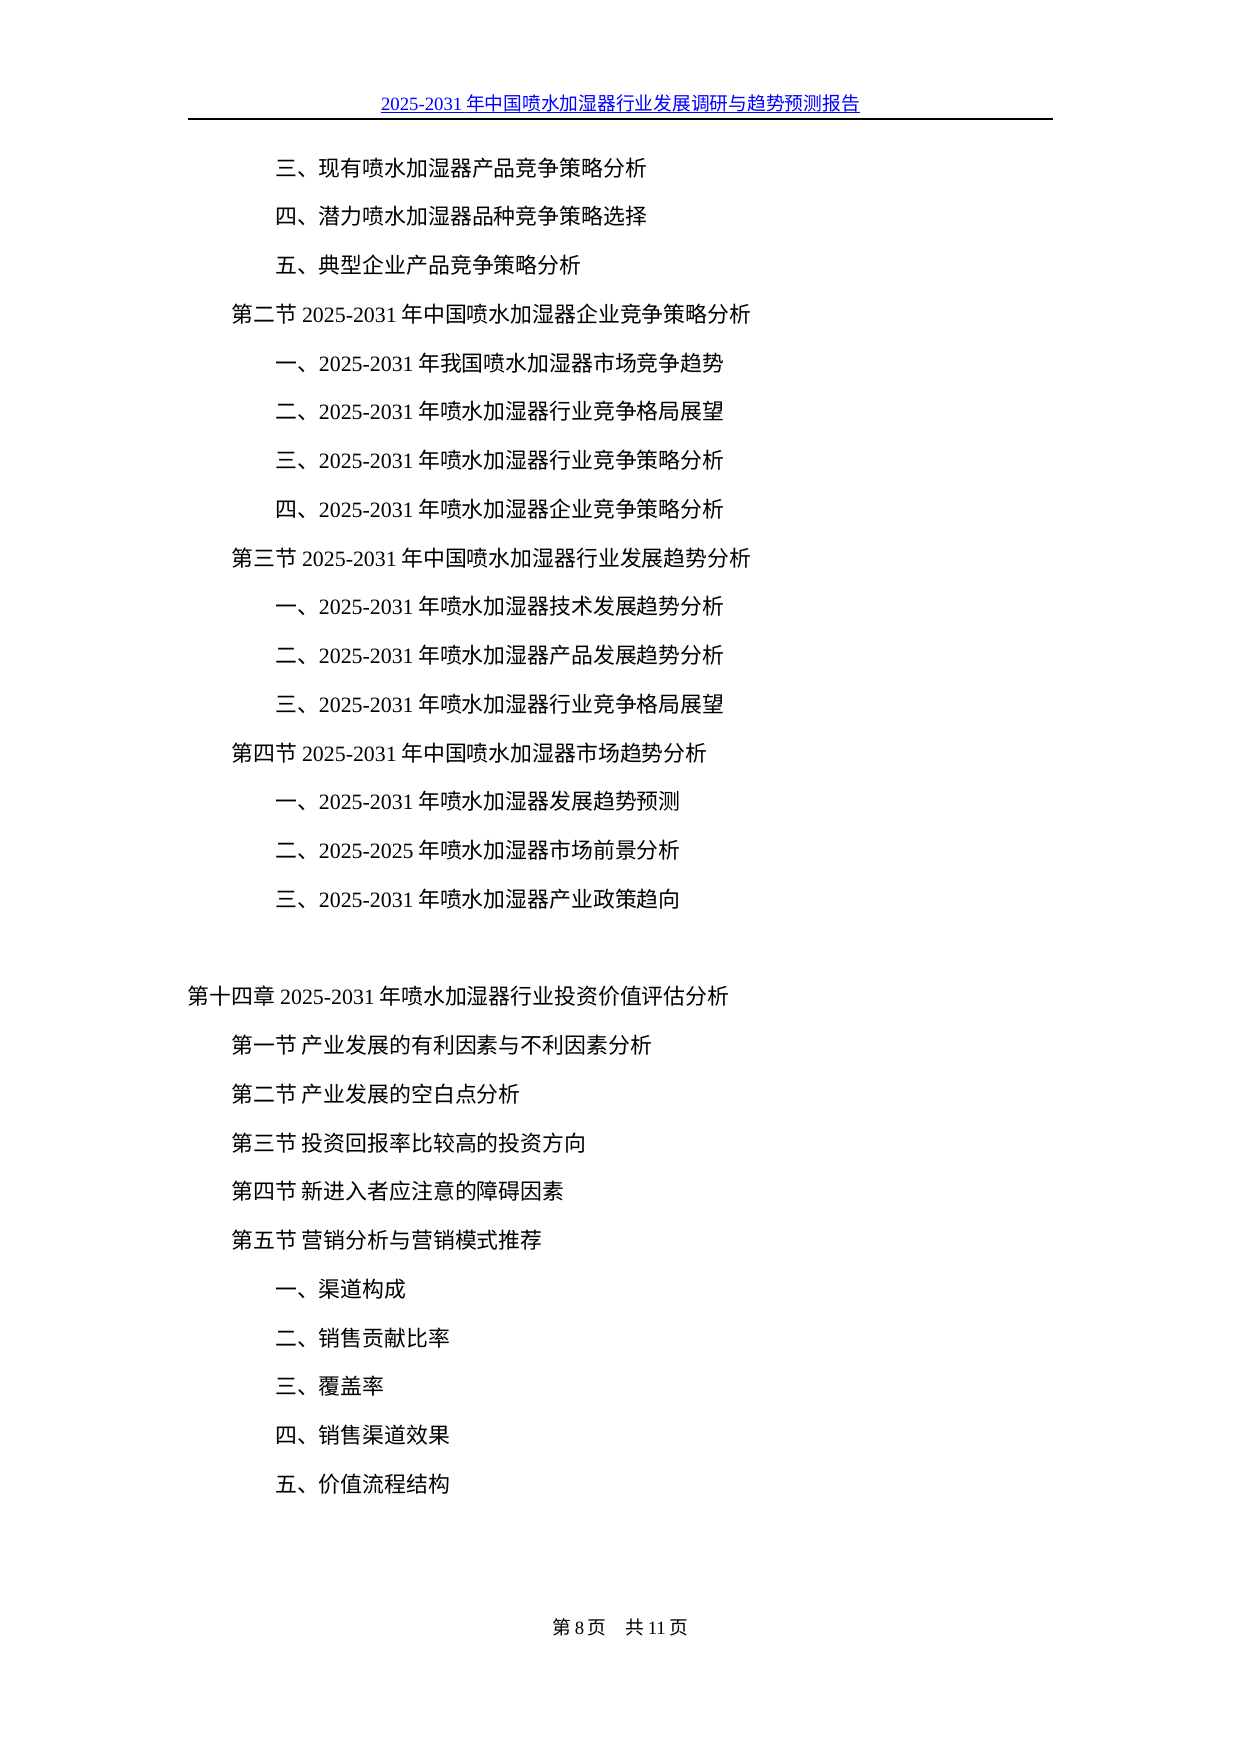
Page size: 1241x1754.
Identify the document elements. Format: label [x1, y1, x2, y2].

text [187, 150, 1053, 1499]
